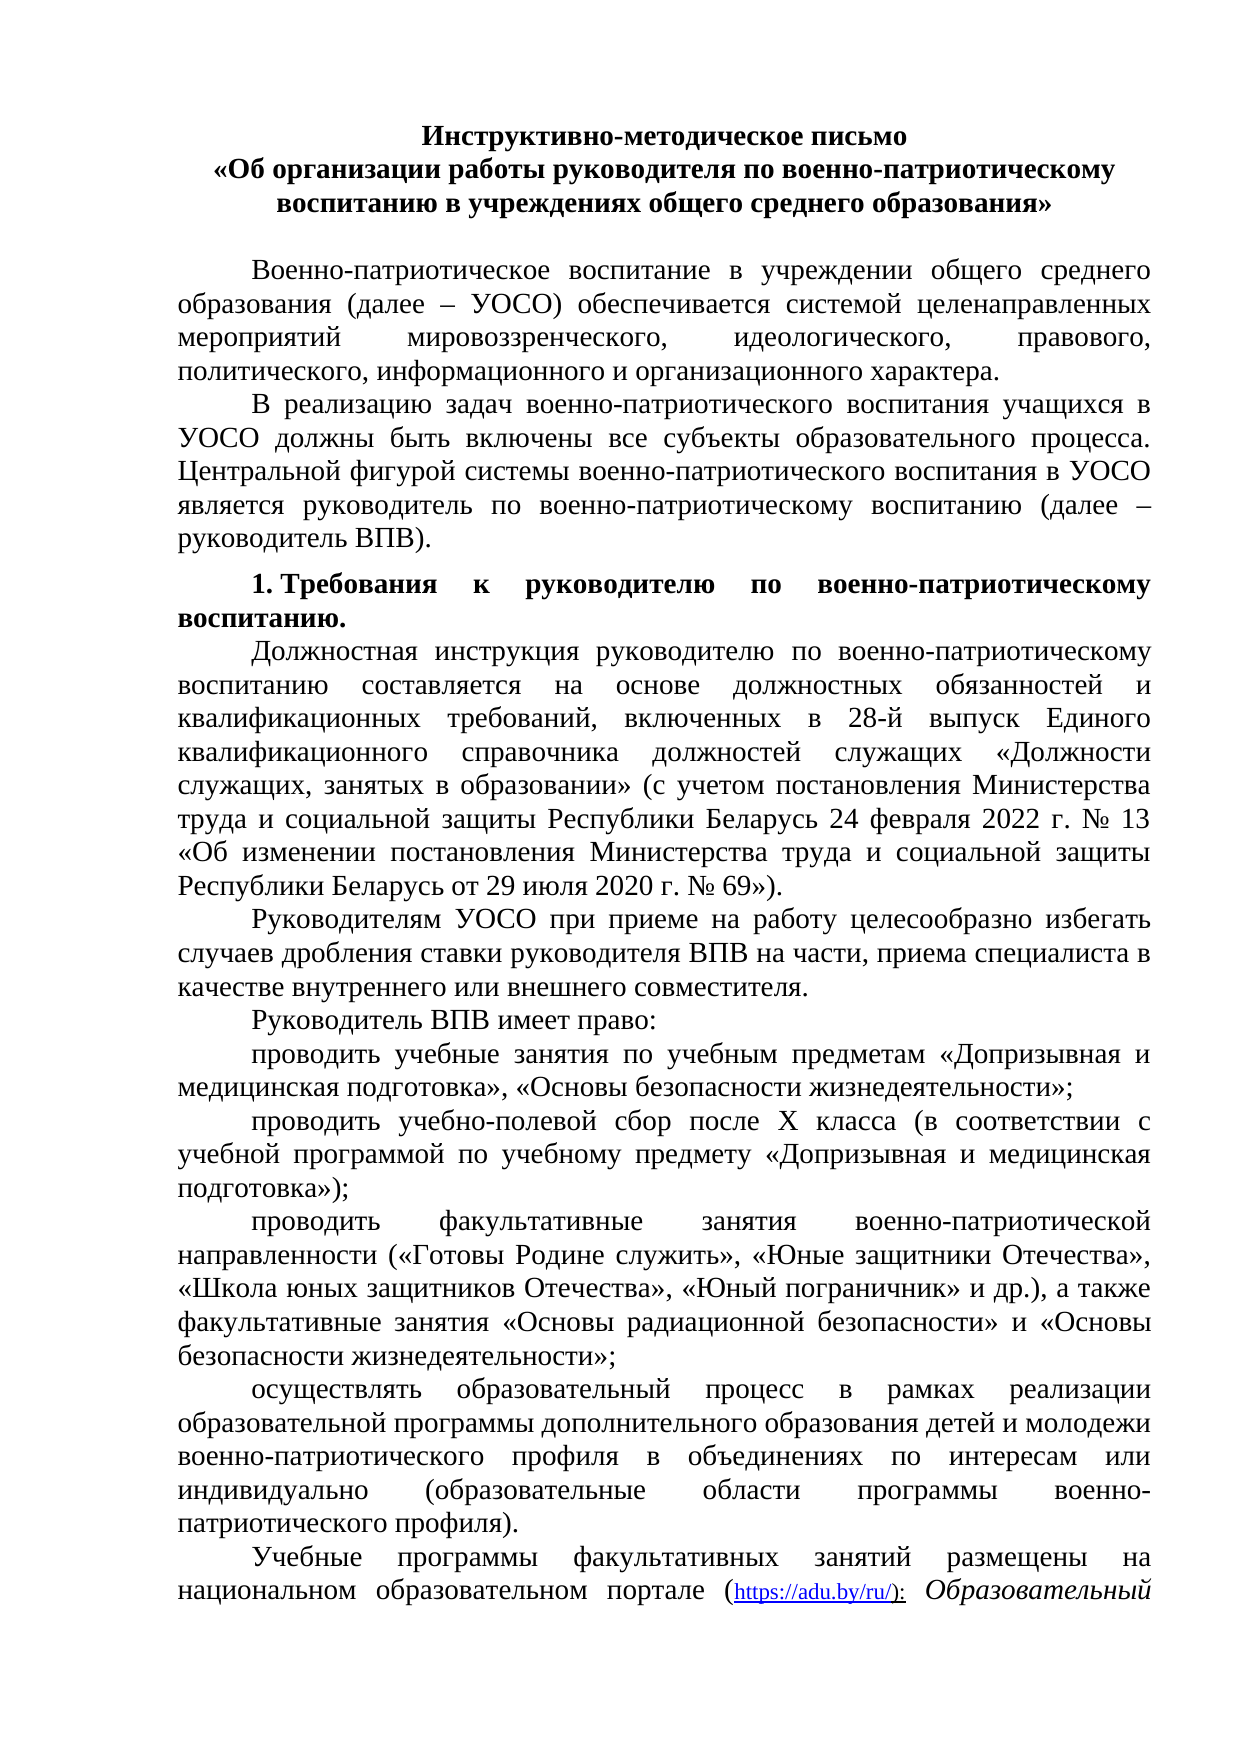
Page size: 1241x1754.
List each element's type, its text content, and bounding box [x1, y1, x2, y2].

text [177, 1539, 1152, 1606]
text осуществлять образовательный процесс в рамках реализации образовательной программы дополнительного образования детей и молодежи военно-патриотического профиля в объединениях по интересам или индивидуально (образовательные области программы военно-патриотического профиля). [177, 1371, 1152, 1539]
text «Об организации работы руководителя по военно-патриотическому воспитанию в учреждениях общего среднего образования» [177, 152, 1152, 219]
text Должностная инструкция руководителю по военно-патриотическому воспитанию составляется на основе должностных обязанностей и квалификационных требований, включенных в 28-й выпуск Единого квалификационного справочника должностей служащих «Должности служащих, занятых в образовании» (с учетом постановления Министерства труда и социальной защиты Республики Беларусь 24 февраля 2022 г. № 13 «Об изменении постановления Министерства труда и социальной защиты Республики Беларусь от 29 июля 2020 г. № 69»). [177, 633, 1152, 902]
text проводить учебно-полевой сбор после Х класса (в соответствии с учебной программой по учебному предмету «Допризывная и медицинская подготовка»); [177, 1103, 1152, 1203]
list Военно-патриотическое воспитание в учреждении общего среднего образования (далее – УОСО) обеспечивается системой целенаправленных мероприятий мировоззренческого, идеологического, правового, политического, информационного и организационного характера. [177, 252, 1152, 386]
text проводить учебные занятия по учебным предметам «Допризывная и медицинская подготовка», «Основы безопасности жизнедеятельности»; [177, 1036, 1152, 1103]
text Руководителям УОСО при приеме на работу целесообразно избегать случаев дробления ставки руководителя ВПВ на части, приема специалиста в качестве внутреннего или внешнего совместителя. [177, 902, 1152, 1002]
text 1. Требования к руководителю по военно-патриотическому воспитанию. [177, 566, 1152, 633]
text Руководитель ВПВ имеет право: [177, 1002, 1152, 1036]
text проводить факультативные занятия военно-патриотической направленности («Готовы Родине служить», «Юные защитники Отечества», «Школа юных защитников Отечества», «Юный пограничник» и др.), а также факультативные занятия «Основы радиационной безопасности» и «Основы безопасности жизнедеятельности»; [177, 1203, 1152, 1371]
text В реализацию задач военно-патриотического воспитания учащихся в УОСО должны быть включены все субъекты образовательного процесса. Центральной фигурой системы военно-патриотического воспитания в УОСО является руководитель по военно-патриотическому воспитанию (далее – руководитель ВПВ). [177, 386, 1152, 554]
text Инструктивно-методическое письмо [177, 118, 1152, 152]
